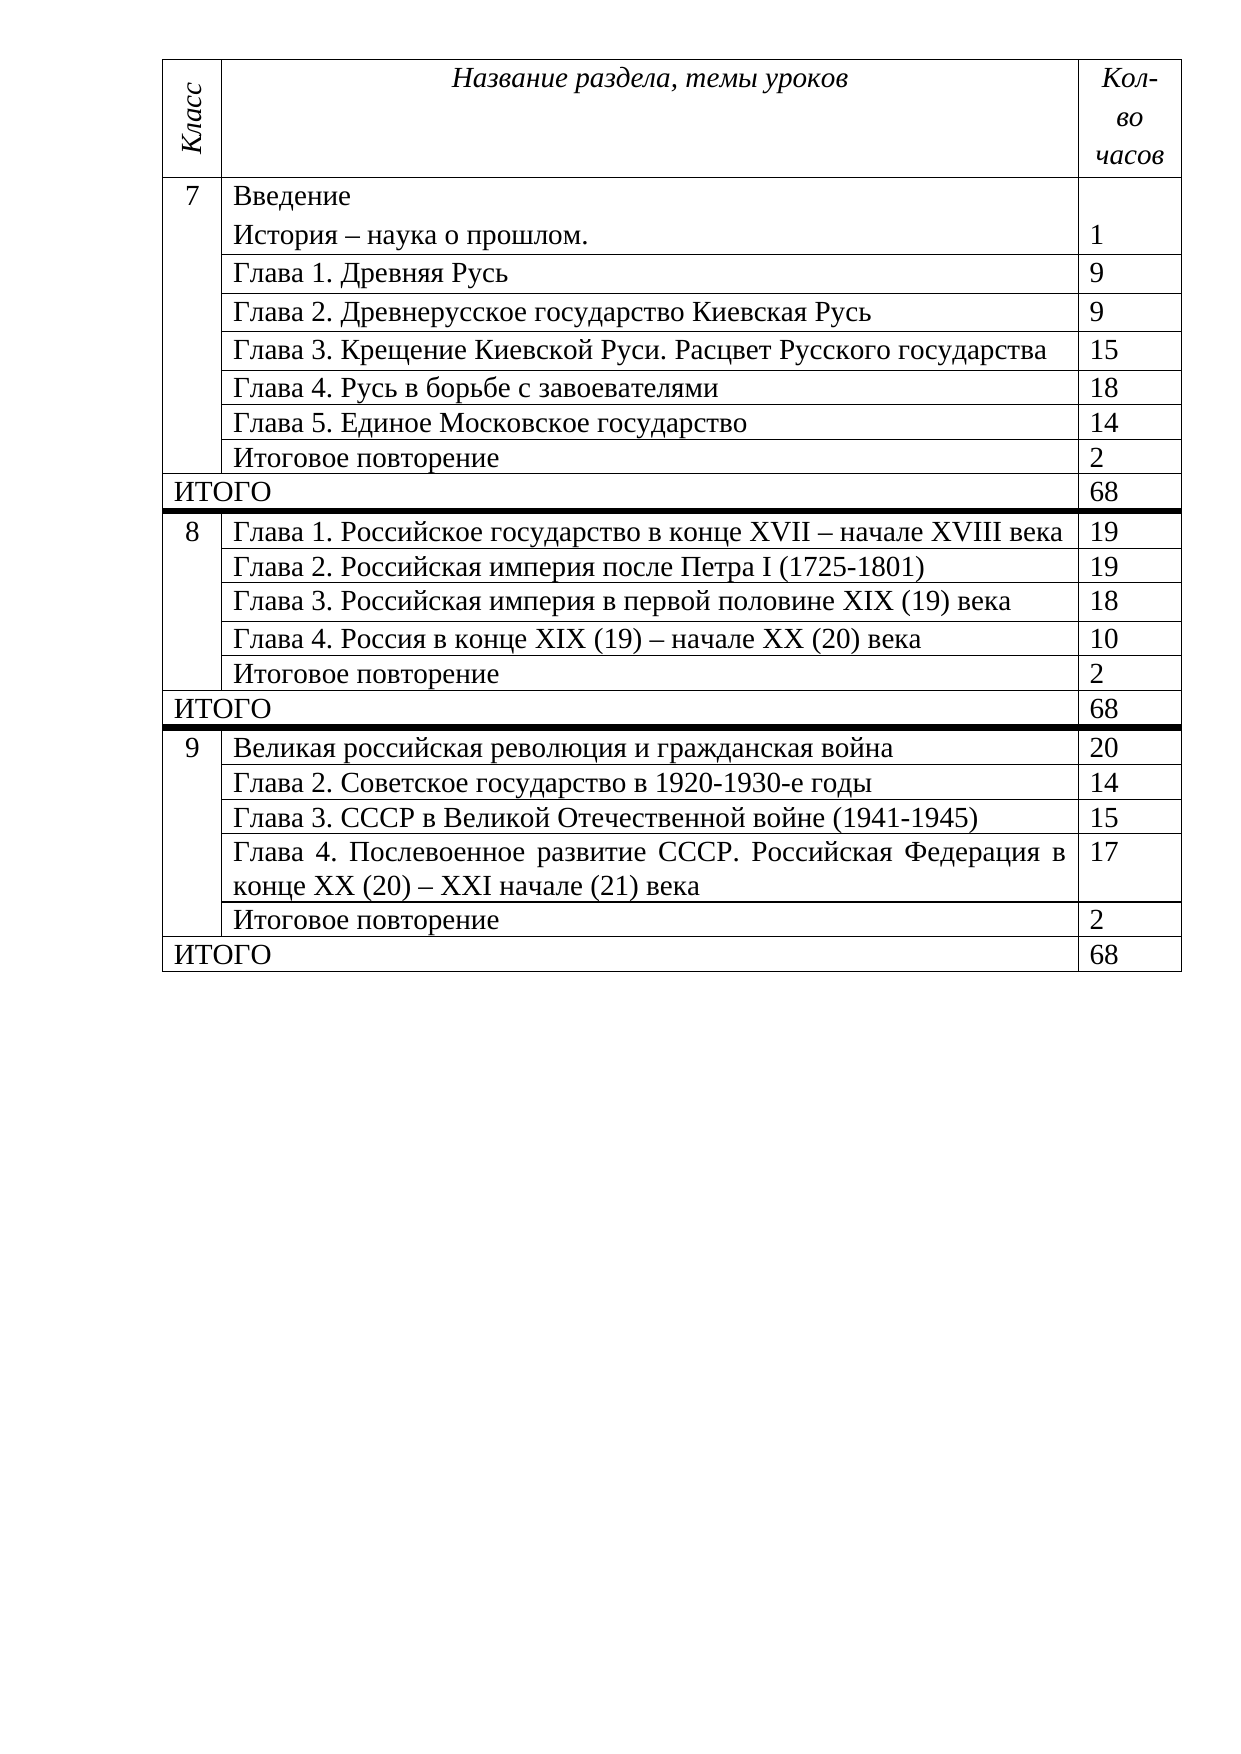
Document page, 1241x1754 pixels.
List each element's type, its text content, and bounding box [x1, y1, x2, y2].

table_cell Итоговое повторение [222, 440, 1078, 473]
table_cell Глава 1. Древняя Русь [222, 255, 1078, 293]
table_cell 9 [163, 731, 221, 936]
table_cell Итоговое повторение [222, 903, 1078, 936]
table_cell Глава 3. Российская империя в первой половине XIX (19) века [222, 583, 1078, 621]
table_cell Глава 4. Послевоенное развитие СССР. Российская Федерация в конце XX (20) – XXI начале (21) века [222, 834, 1078, 901]
table_cell 19 [1079, 549, 1181, 582]
table_cell Глава 4. Русь в борьбе с завоевателями [222, 371, 1078, 404]
table_header Кол-во часов [1079, 60, 1181, 177]
table_header Название раздела, темы уроков [222, 60, 1078, 177]
table_cell 10 [1079, 622, 1181, 655]
table_cell 2 [1079, 656, 1181, 690]
table_cell Глава 4. Россия в конце XIX (19) – начале XX (20) века [222, 622, 1078, 655]
table_cell 19 [1079, 514, 1181, 548]
table_cell 15 [1079, 800, 1181, 833]
table_cell 1 [1079, 178, 1181, 254]
table_cell Глава 2. Российская империя после Петра I (1725-1801) [222, 549, 1078, 582]
table_cell ИТОГО [163, 937, 1078, 971]
table_cell 14 [1079, 765, 1181, 799]
table_cell 68 [1079, 474, 1181, 508]
table_cell Глава 3. Крещение Киевской Руси. Расцвет Русского государства [222, 332, 1078, 369]
table_cell Глава 1. Российское государство в конце XVII – начале XVIII века [222, 514, 1078, 548]
table_header Класс [163, 60, 221, 177]
table_cell 9 [1079, 294, 1181, 331]
table_cell 68 [1079, 691, 1181, 724]
table_cell ИТОГО [163, 474, 1078, 508]
table_cell 2 [1079, 440, 1181, 473]
table_cell 15 [1079, 332, 1181, 369]
table_cell 9 [1079, 255, 1181, 293]
table_cell 68 [1079, 937, 1181, 971]
table_cell Глава 2. Древнерусское государство Киевская Русь [222, 294, 1078, 331]
table_cell Итоговое повторение [222, 656, 1078, 690]
table_cell Глава 3. СССР в Великой Отечественной войне (1941-1945) [222, 800, 1078, 833]
table_cell 14 [1079, 405, 1181, 439]
table_cell 20 [1079, 731, 1181, 764]
table_cell Глава 2. Советское государство в 1920-1930-е годы [222, 765, 1078, 799]
table_cell Великая российская революция и гражданская война [222, 731, 1078, 764]
table_cell ИТОГО [163, 691, 1078, 724]
table_cell 17 [1079, 834, 1181, 901]
table_cell 8 [163, 514, 221, 690]
table_cell Глава 5. Единое Московское государство [222, 405, 1078, 439]
table_cell 2 [1079, 903, 1181, 936]
table_cell 18 [1079, 371, 1181, 404]
table_cell 7 [163, 178, 221, 473]
table_cell 18 [1079, 583, 1181, 621]
table_cell Введение История – наука о прошлом. [222, 178, 1078, 254]
